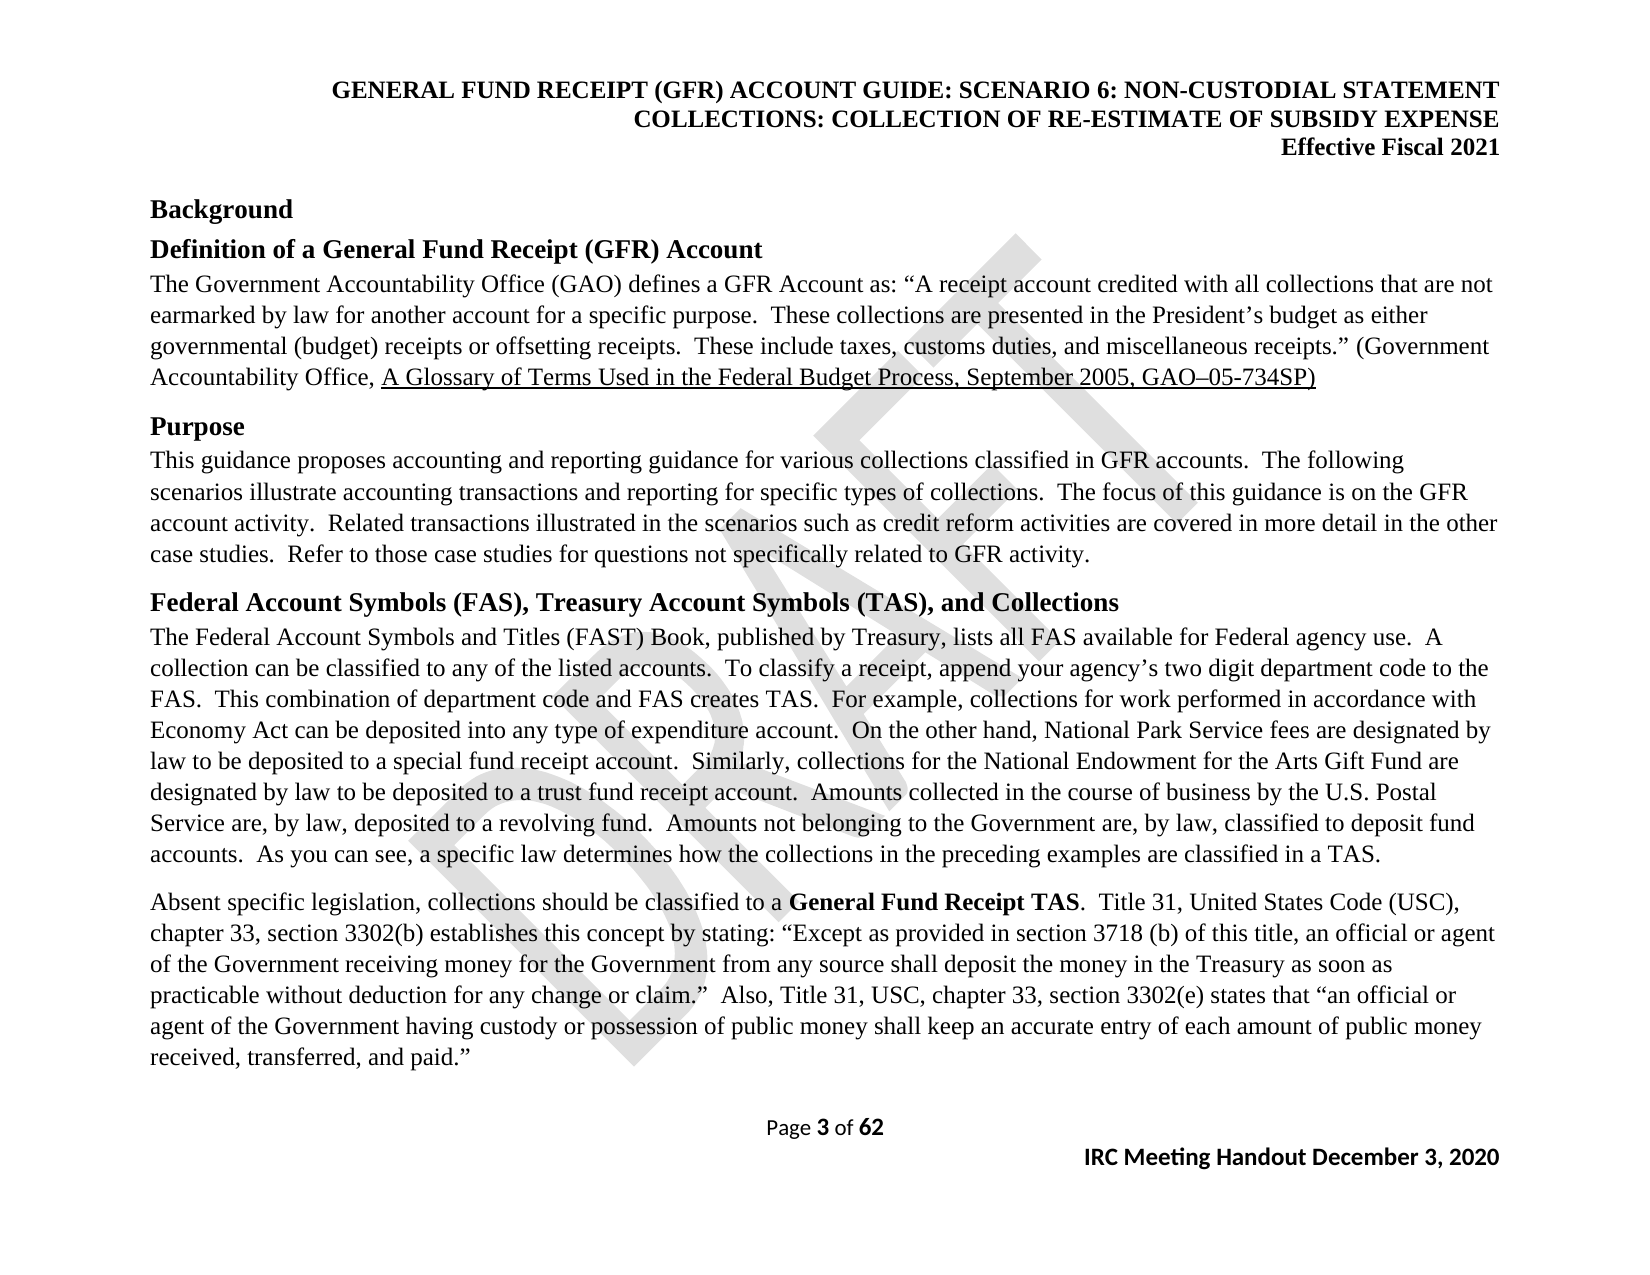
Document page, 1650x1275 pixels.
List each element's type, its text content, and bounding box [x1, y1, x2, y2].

text Absent specific legislation, collections should be classified to a General Fund Receipt TAS. Title 31, United States Code (USC), chapter 33, section 3302(b) establishes this concept by stating: “Except as provided in section 3718 (b) of this title, an official or agent of the Government receiving money for the Government from any source shall deposit the money in the Treasury as soon as practicable without deduction for any change or claim.” Also, Title 31, USC, chapter 33, section 3302(e) states that “an official or agent of the Government having custody or possession of public money shall keep an accurate entry of each amount of public money received, transferred, and paid.” [150, 887, 1500, 1071]
text The Federal Account Symbols and Titles (FAST) Book, published by Treasury, lists all FAS available for Federal agency use. A collection can be classified to any of the listed accounts. To classify a receipt, append your agency’s two digit department code to the FAS. This combination of department code and FAS creates TAS. For example, collections for work performed in accordance with Economy Act can be deposited into any type of expenditure account. On the other hand, National Park Service fees are designated by law to be deposited to a special fund receipt account. Similarly, collections for the National Endowment for the Arts Gift Fund are designated by law to be deposited to a trust fund receipt account. Amounts collected in the course of business by the U.S. Postal Service are, by law, deposited to a revolving fund. Amounts not belonging to the Government are, by law, classified to deposit fund accounts. As you can see, a specific law determines how the collections in the preceding examples are classified in a TAS. [150, 622, 1500, 868]
subtitle Definition of a General Fund Receipt (GFR) Account [150, 233, 1500, 264]
subtitle Federal Account Symbols (FAS), Treasury Account Symbols (TAS), and Collections [150, 586, 1500, 618]
text The Government Accountability Office (GAO) defines a GFR Account as: “A receipt account credited with all collections that are not earmarked by law for another account for a specific purpose. These collections are presented in the President’s budget as either governmental (budget) receipts or offsetting receipts. These include taxes, customs duties, and miscellaneous receipts.” (Government Accountability Office, A Glossary of Terms Used in the Federal Budget Process, September 2005, GAO–05-734SP) [150, 269, 1500, 391]
text This guidance proposes accounting and reporting guidance for various collections classified in GFR accounts. The following scenarios illustrate accounting transactions and reporting for specific types of collections. The focus of this guidance is on the GFR account activity. Related transactions illustrated in the scenarios such as credit reform activities are covered in more detail in the other case studies. Refer to those case studies for questions not specifically related to GFR activity. [150, 446, 1500, 567]
subtitle Background [150, 193, 1500, 224]
subtitle Purpose [150, 410, 1500, 441]
